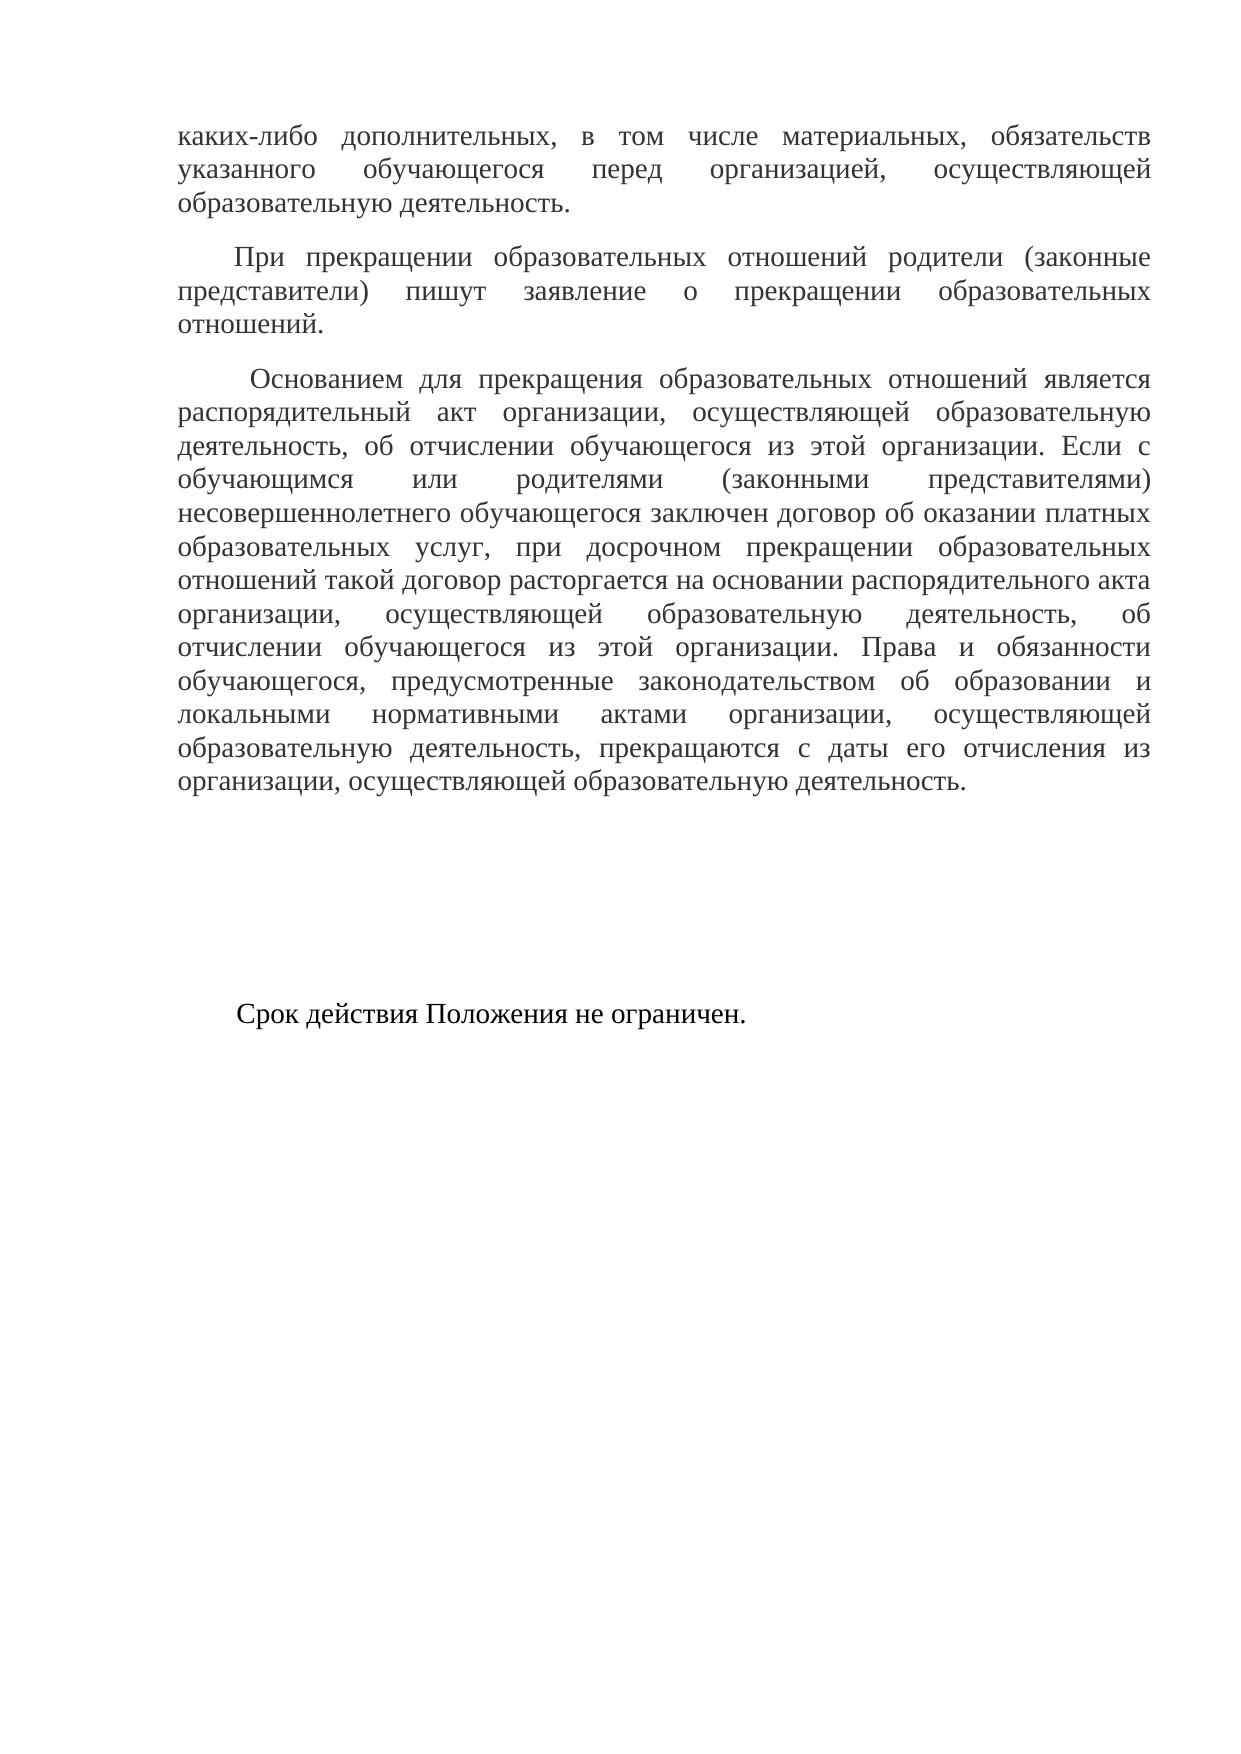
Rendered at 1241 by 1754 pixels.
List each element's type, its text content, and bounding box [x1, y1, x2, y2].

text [177, 118, 1152, 219]
text Срок действия Положения не ограничен. [177, 996, 1152, 1029]
text Основанием для прекращения образовательных отношений является распорядительный акт организации, осуществляющей образовательную деятельность, об отчислении обучающегося из этой организации. Если с обучающимся или родителями (законными представителями) несовершеннолетнего обучающегося заключен договор об оказании платных образовательных услуг, при досрочном прекращении образовательных отношений такой договор расторгается на основании распорядительного акта организации, осуществляющей образовательную деятельность, об отчислении обучающегося из этой организации. Права и обязанности обучающегося, предусмотренные законодательством об образовании и локальными нормативными актами организации, осуществляющей образовательную деятельность, прекращаются с даты его отчисления из организации, осуществляющей образовательную деятельность. [177, 361, 1152, 797]
text При прекращении образовательных отношений родители (законные представители) пишут заявление о прекращении образовательных отношений. [177, 239, 1152, 340]
